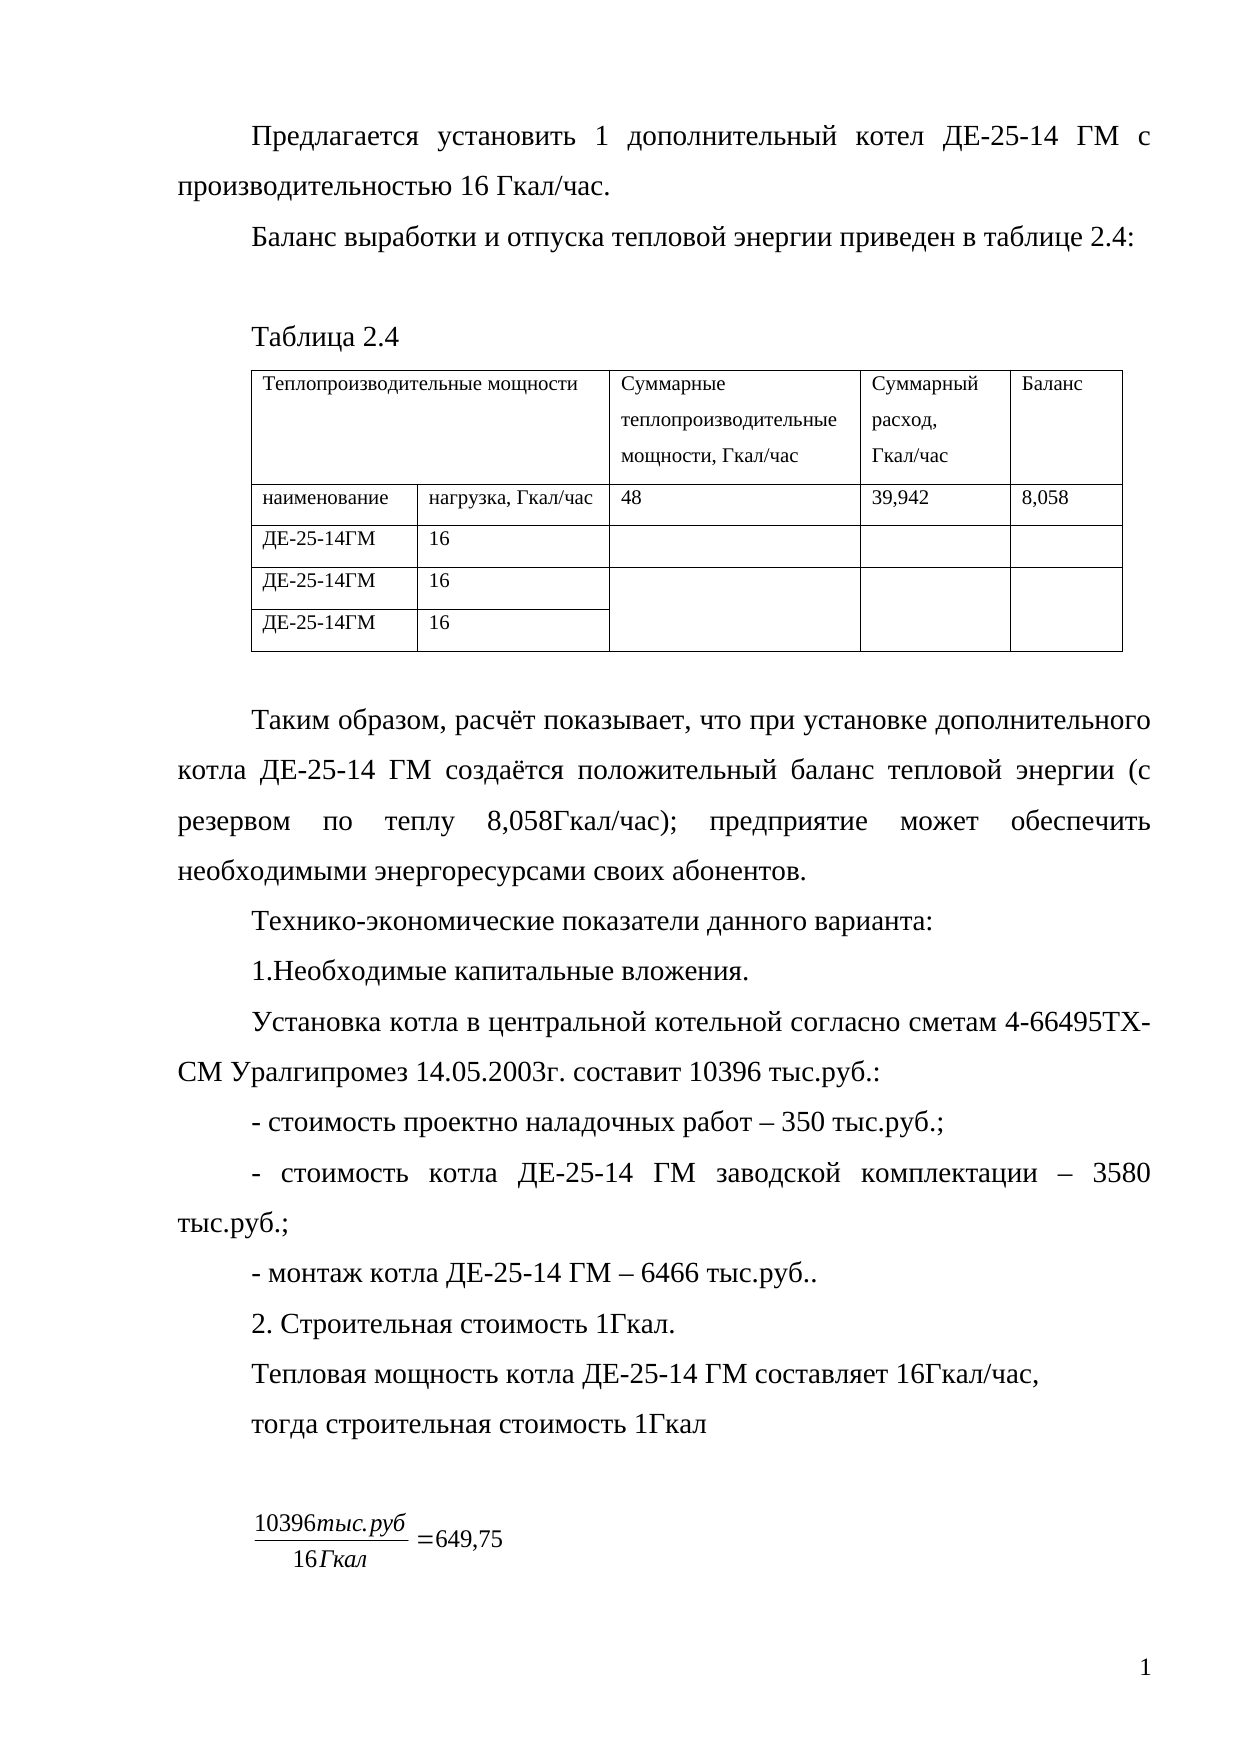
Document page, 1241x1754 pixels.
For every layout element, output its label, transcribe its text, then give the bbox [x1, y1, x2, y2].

table_cell нагрузка, Гкал/час [418, 485, 609, 525]
text Таким образом, расчёт показывает, что при установке дополнительного котла ДЕ-25-14 ГМ создаётся положительный баланс тепловой энергии (с резервом по теплу 8,058Гкал/час); предприятие может обеспечить необходимыми энергоресурсами своих абонентов. [177, 702, 1152, 886]
text Установка котла в центральной котельной согласно сметам 4-66495ТХ-СМ Уралгипромез 14.05.2003г. составит 10396 тыс.руб.: [177, 1004, 1152, 1088]
table_cell [1011, 526, 1122, 567]
text Тепловая мощность котла ДЕ-25-14 ГМ составляет 16Гкал/час, [177, 1356, 1152, 1389]
table_cell ДЕ-25-14ГМ [252, 610, 417, 651]
table_cell наименование [252, 485, 417, 525]
text 1.Необходимые капитальные вложения. [177, 953, 1152, 987]
text Технико-экономические показатели данного варианта: [177, 903, 1152, 937]
table_cell 16 [418, 526, 609, 567]
text тогда строительная стоимость 1Гкал [177, 1406, 1152, 1440]
table_cell [1011, 568, 1122, 651]
table_cell ДЕ-25-14ГМ [252, 568, 417, 609]
text Таблица 2.4 [177, 319, 1152, 353]
table_cell 8,058 [1011, 485, 1122, 525]
table_cell [861, 568, 1010, 651]
table_cell 16 [418, 568, 609, 609]
table_cell [610, 526, 860, 567]
text Предлагается установить 1 дополнительный котел ДЕ-25-14 ГМ с производительностью 16 Гкал/час. [177, 118, 1152, 202]
text Баланс выработки и отпуска тепловой энергии приведен в таблице 2.4: [177, 219, 1152, 252]
table_header Баланс [1011, 371, 1122, 483]
table_cell [861, 526, 1010, 567]
text 2. Строительная стоимость 1Гкал. [177, 1306, 1152, 1339]
table_cell 39,942 [861, 485, 1010, 525]
table_header Теплопроизводительные мощности [252, 371, 609, 483]
table_cell ДЕ-25-14ГМ [252, 526, 417, 567]
table_header Суммарный расход, Гкал/час [861, 371, 1010, 483]
table_header Суммарные теплопроизводительные мощности, Гкал/час [610, 371, 860, 483]
text - монтаж котла ДЕ-25-14 ГМ – 6466 тыс.руб.. [177, 1255, 1152, 1289]
text - стоимость котла ДЕ-25-14 ГМ заводской комплектации – 3580 тыс.руб.; [177, 1155, 1152, 1239]
table_cell 16 [418, 610, 609, 651]
table_cell 48 [610, 485, 860, 525]
table_cell [610, 568, 860, 651]
text - стоимость проектно наладочных работ – 350 тыс.руб.; [177, 1104, 1152, 1138]
